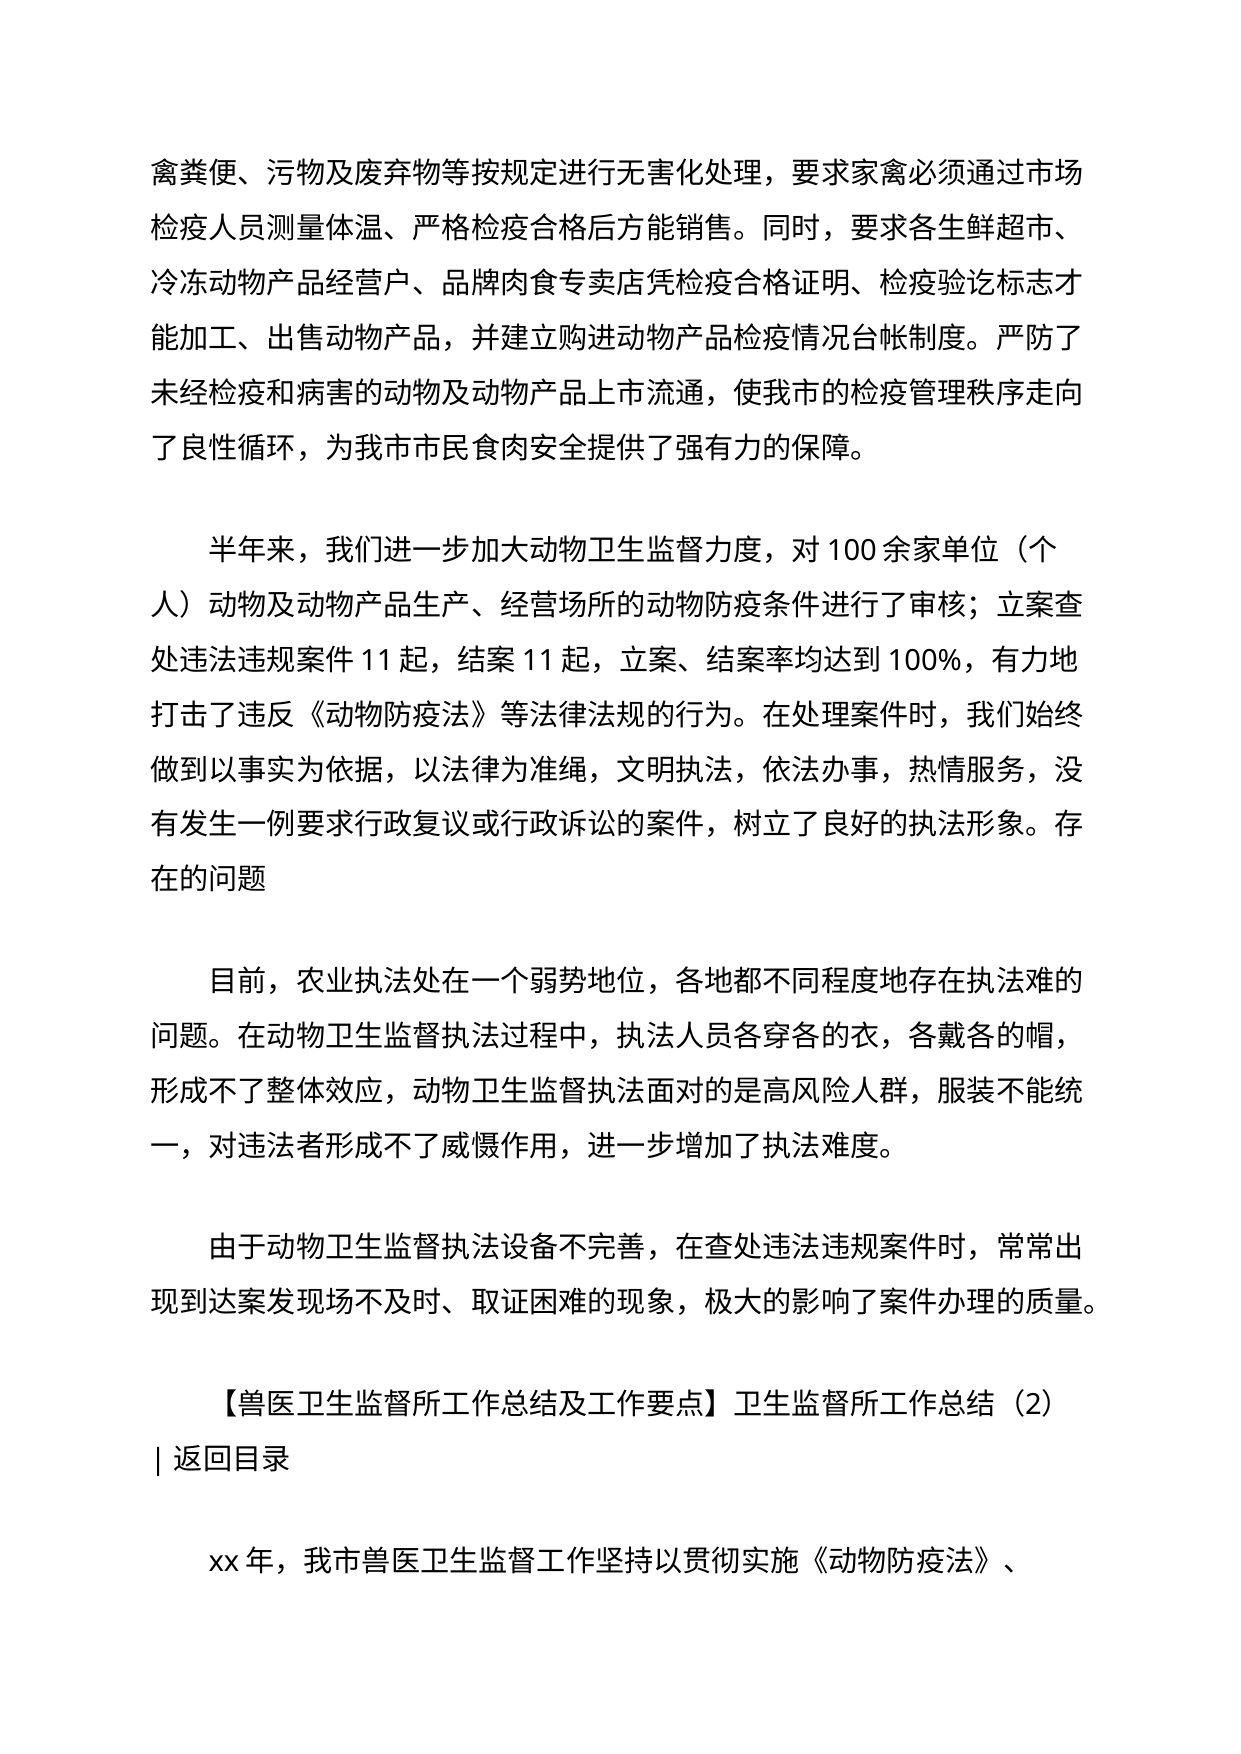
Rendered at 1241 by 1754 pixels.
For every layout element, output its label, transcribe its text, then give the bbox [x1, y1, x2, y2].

text 【兽医卫生监督所工作总结及工作要点】卫生监督所工作总结（2） | 返回目录 [150, 1381, 1090, 1478]
text 半年来，我们进一步加大动物卫生监督力度，对100余家单位（个人）动物及动物产品生产、经营场所的动物防疫条件进行了审核；立案查处违法违规案件11起，结案11起，立案、结案率均达到100%，有力地打击了违反《动物防疫法》等法律法规的行为。在处理案件时，我们始终做到以事实为依据，以法律为准绳，文明执法，依法办事，热情服务，没有发生一例要求行政复议或行政诉讼的案件，树立了良好的执法形象。存在的问题 [150, 526, 1090, 898]
text 目前，农业执法处在一个弱势地位，各地都不同程度地存在执法难的问题。在动物卫生监督执法过程中，执法人员各穿各的衣，各戴各的帽，形成不了整体效应，动物卫生监督执法面对的是高风险人群，服装不能统一，对违法者形成不了威慑作用，进一步增加了执法难度。 [150, 958, 1090, 1164]
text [150, 150, 1090, 467]
text 由于动物卫生监督执法设备不完善，在查处违法违规案件时，常常出现到达案发现场不及时、取证困难的现象，极大的影响了案件办理的质量。 [150, 1224, 1090, 1321]
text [150, 1538, 1090, 1580]
